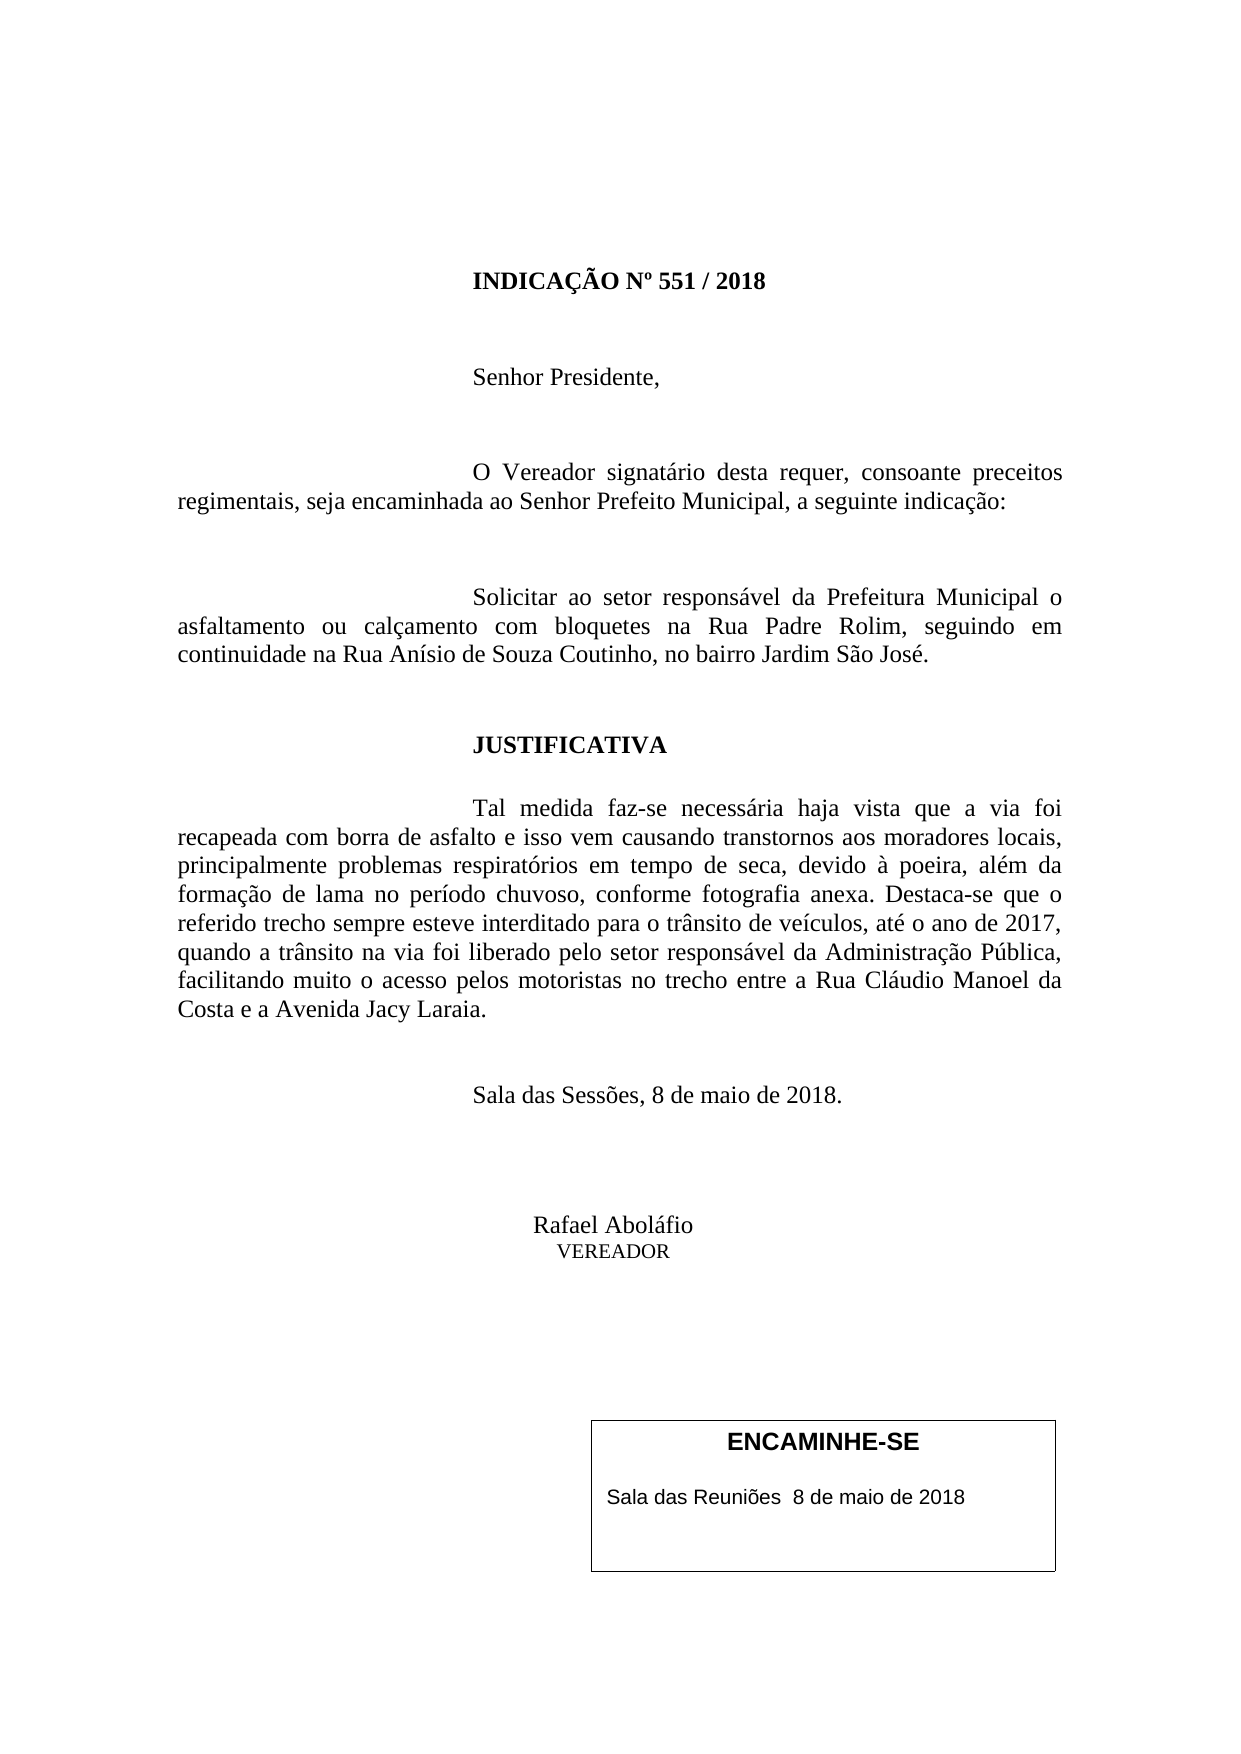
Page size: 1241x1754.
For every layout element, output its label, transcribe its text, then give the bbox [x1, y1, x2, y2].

table_cell VEREADOR [170, 1239, 1056, 1268]
text Sala das Sessões, 8 de maio de 2018. [472, 1080, 1063, 1109]
text O Vereador signatário desta requer, consoante preceitos regimentais, seja encaminhada ao Senhor Prefeito Municipal, a seguinte indicação: [177, 457, 1063, 515]
text JUSTIFICATIVA [177, 731, 1004, 759]
text Solicitar ao setor responsável da Prefeitura Municipal o asfaltamento ou calçamento com bloquetes na Rua Padre Rolim, seguindo em continuidade na Rua Anísio de Souza Coutinho, no bairro Jardim São José. [177, 582, 1063, 668]
text Tal medida faz-se necessária haja vista que a via foi recapeada com borra de asfalto e isso vem causando transtornos aos moradores locais, principalmente problemas respiratórios em tempo de seca, devido à poeira, além da formação de lama no período chuvoso, conforme fotografia anexa. Destaca-se que o referido trecho sempre esteve interditado para o trânsito de veículos, até o ano de 2017, quando a trânsito na via foi liberado pelo setor responsável da Administração Pública, facilitando muito o acesso pelos motoristas no trecho entre a Rua Cláudio Manoel da Costa e a Avenida Jacy Laraia. [177, 793, 1063, 1023]
text INDICAÇÃO Nº 551 / 2018 [472, 266, 1063, 294]
text Senhor Presidente, [472, 362, 1063, 390]
table_header Rafael Aboláfio [170, 1210, 1056, 1238]
